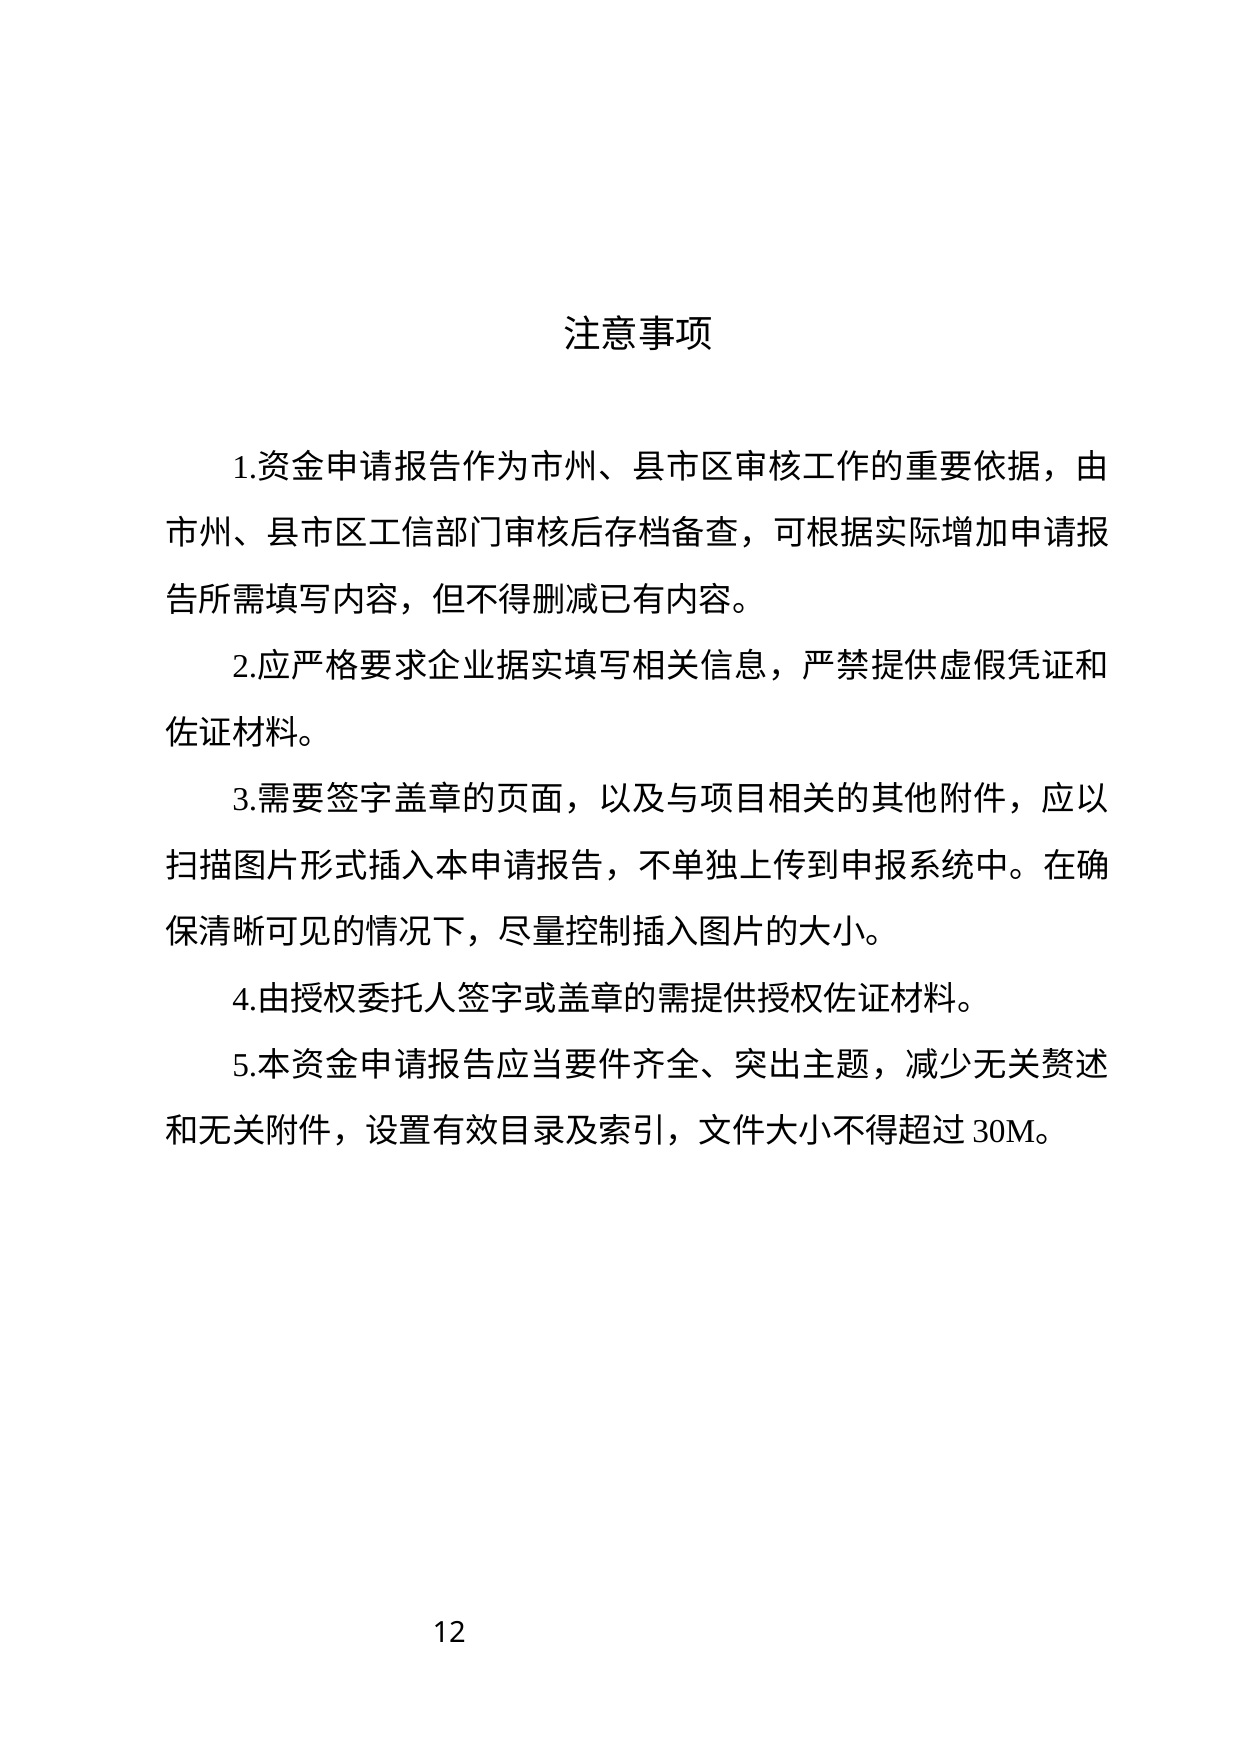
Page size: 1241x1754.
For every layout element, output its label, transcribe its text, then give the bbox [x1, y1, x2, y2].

text 注意事项 [165, 298, 1110, 364]
list 3.需要签字盖章的页面，以及与项目相关的其他附件，应以扫描图片形式插入本申请报告，不单独上传到申报系统中。在确保清晰可见的情况下，尽量控制插入图片的大小。 [165, 763, 1110, 962]
list 5.本资金申请报告应当要件齐全、突出主题，减少无关赘述和无关附件，设置有效目录及索引，文件大小不得超过30M。 [165, 1029, 1110, 1162]
list 2.应严格要求企业据实填写相关信息，严禁提供虚假凭证和佐证材料。 [165, 630, 1110, 763]
list 1.资金申请报告作为市州、县市区审核工作的重要依据，由市州、县市区工信部门审核后存档备查，可根据实际增加申请报告所需填写内容，但不得删减已有内容。 [165, 431, 1110, 630]
list 4.由授权委托人签字或盖章的需提供授权佐证材料。 [165, 962, 1110, 1029]
